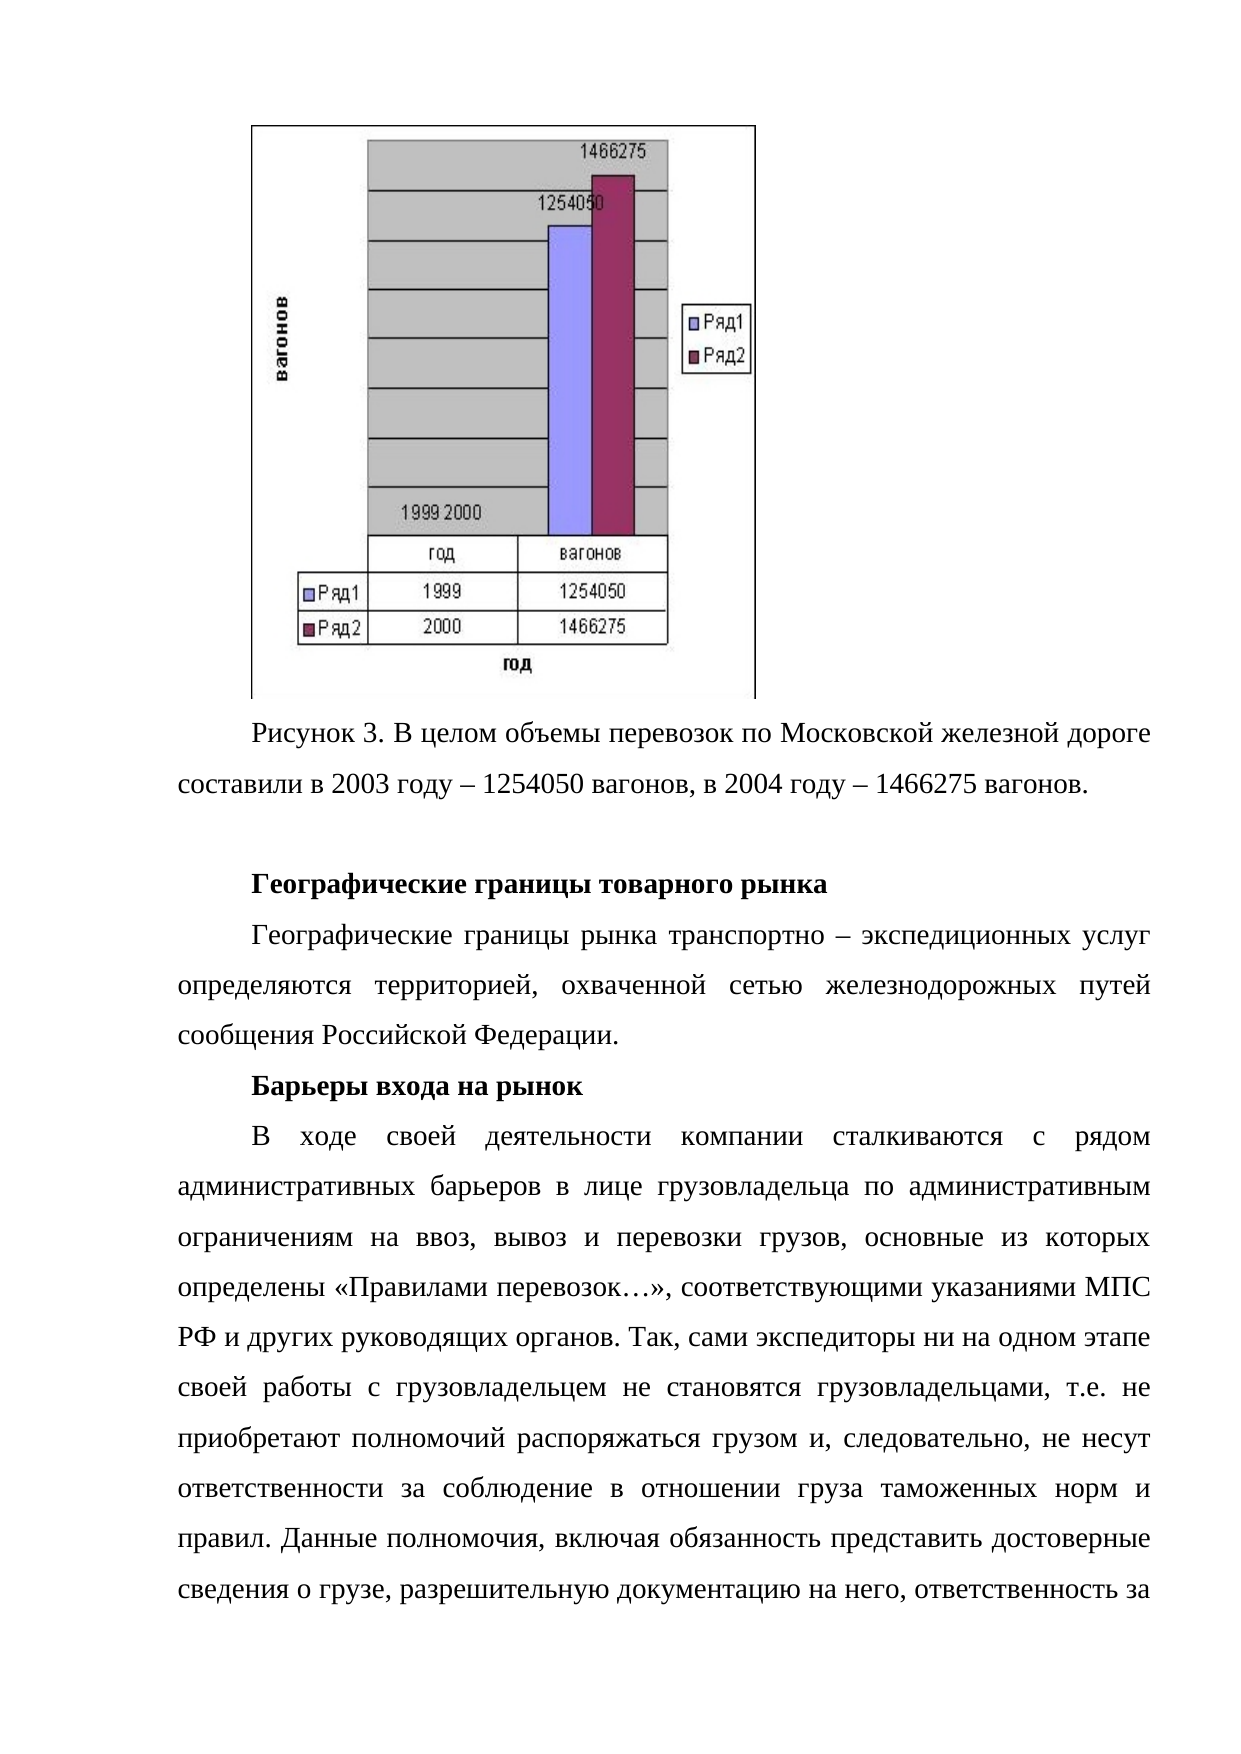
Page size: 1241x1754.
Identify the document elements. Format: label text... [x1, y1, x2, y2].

subtitle Барьеры входа на рынок [177, 1068, 1152, 1101]
text Рисунок 3. В целом объемы перевозок по Московской железной дороге составили в 2003 году – 1254050 вагонов, в 2004 году – 1466275 вагонов. [177, 716, 1152, 799]
text Географические границы товарного рынка [177, 866, 1152, 900]
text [177, 1118, 1152, 1604]
text Географические границы рынка транспортно – экспедиционных услуг определяются территорией, охваченной сетью железнодорожных путей сообщения Российской Федерации. [177, 917, 1152, 1051]
picture [251, 125, 756, 699]
